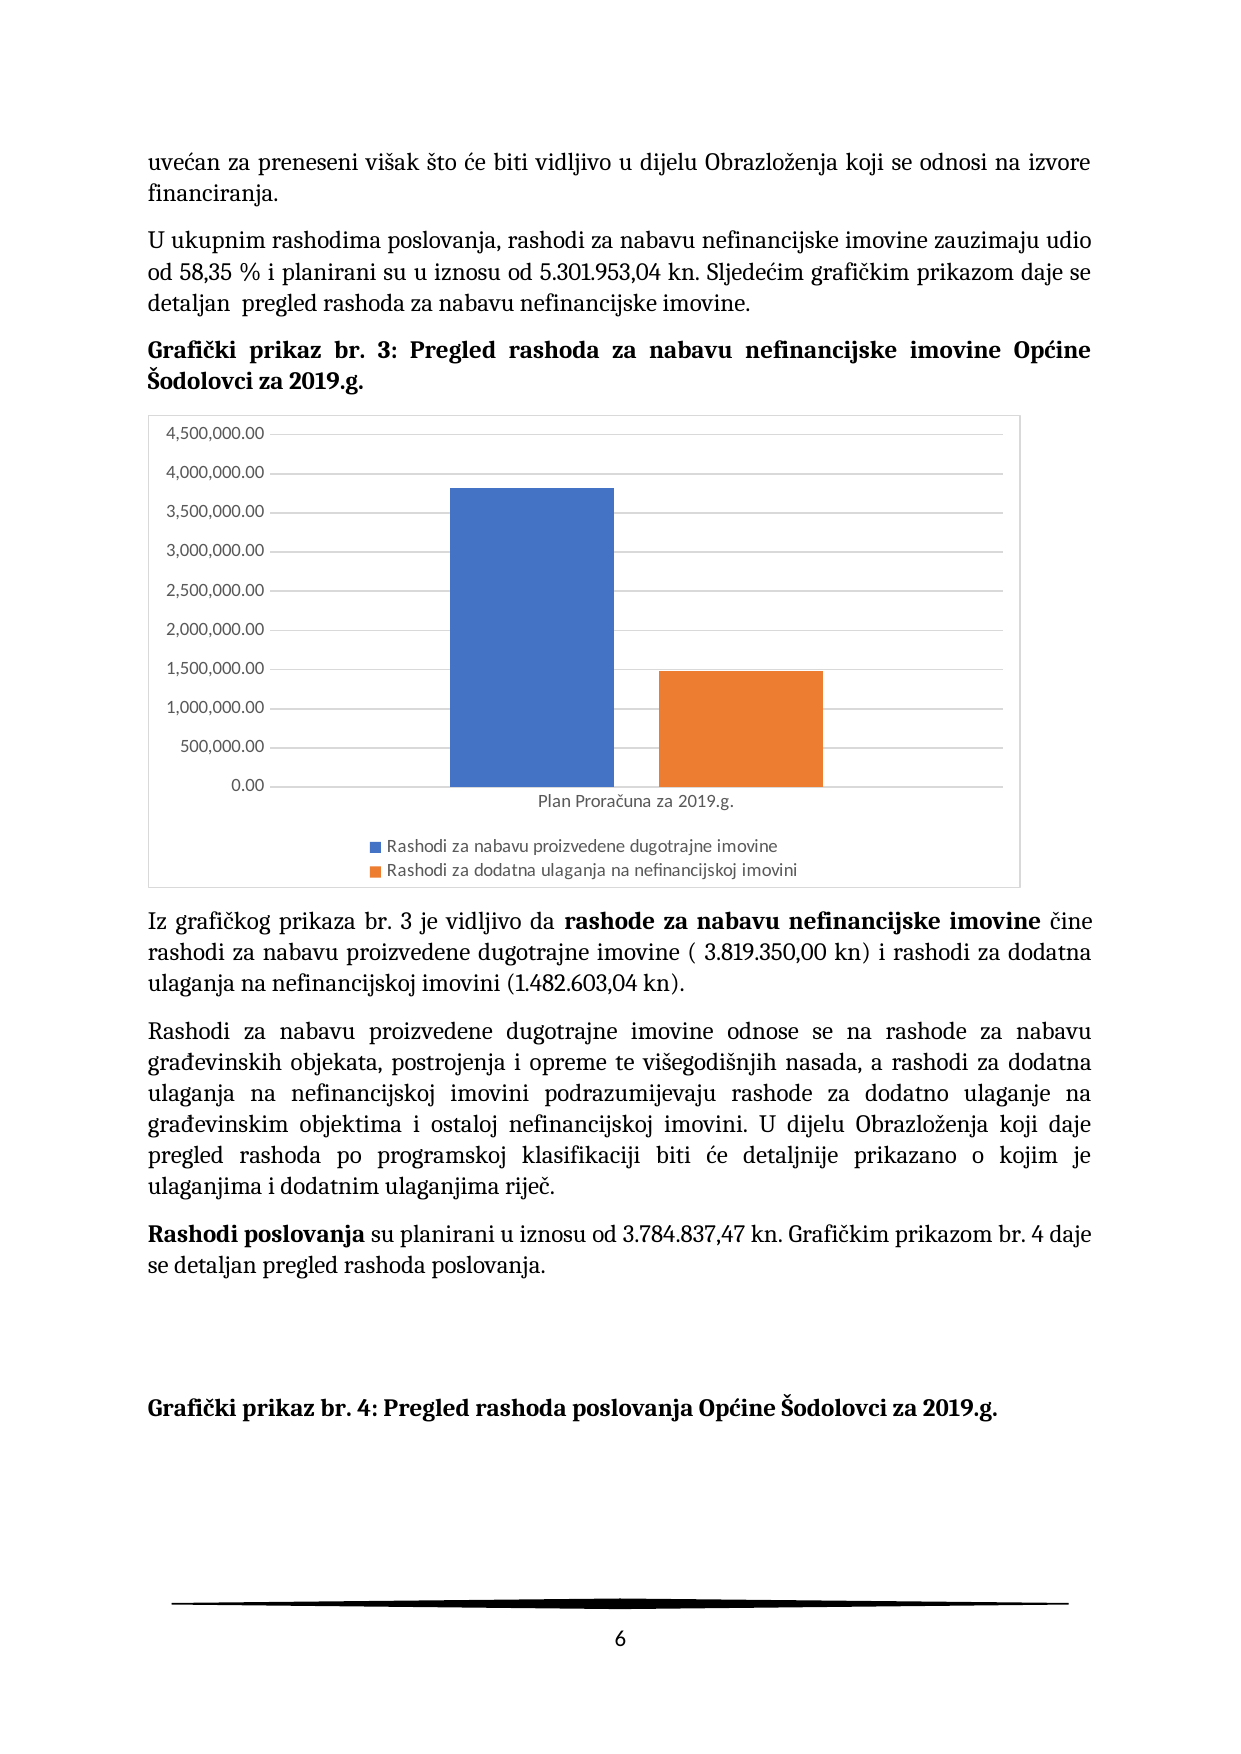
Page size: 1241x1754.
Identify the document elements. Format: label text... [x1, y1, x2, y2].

text Grafički prikaz br. 4: Pregled rashoda poslovanja Općine Šodolovci za 2019.g. [148, 1394, 1093, 1423]
text Grafički prikaz br. 3: Pregled rashoda za nabavu nefinancijske imovine Općine Šodolovci za 2019.g. [148, 336, 1093, 396]
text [148, 148, 1093, 207]
text Rashodi poslovanja su planirani u iznosu od 3.784.837,47 kn. Grafičkim prikazom br. 4 daje se detaljan pregled rashoda poslovanja. [148, 1220, 1093, 1280]
text Iz grafičkog prikaza br. 3 je vidljivo da rashode za nabavu nefinancijske imovine čine rashodi za nabavu proizvedene dugotrajne imovine ( 3.819.350,00 kn) i rashodi za dodatna ulaganja na nefinancijskoj imovini (1.482.603,04 kn). [148, 907, 1093, 998]
text U ukupnim rashodima poslovanja, rashodi za nabavu nefinancijske imovine zauzimaju udio od 58,35 % i planirani su u iznosu od 5.301.953,04 kn. Sljedećim grafičkim prikazom daje se detaljan pregled rashoda za nabavu nefinancijske imovine. [148, 226, 1093, 317]
text Rashodi za nabavu proizvedene dugotrajne imovine odnose se na rashode za nabavu građevinskih objekata, postrojenja i opreme te višegodišnjih nasada, a rashodi za dodatna ulaganja na nefinancijskoj imovini podrazumijevaju rashode za dodatno ulaganje na građevinskim objektima i ostaloj nefinancijskoj imovini. U dijelu Obrazloženja koji daje pregled rashoda po programskoj klasifikaciji biti će detaljnije prikazano o kojim je ulaganjima i dodatnim ulaganjima riječ. [148, 1017, 1093, 1201]
